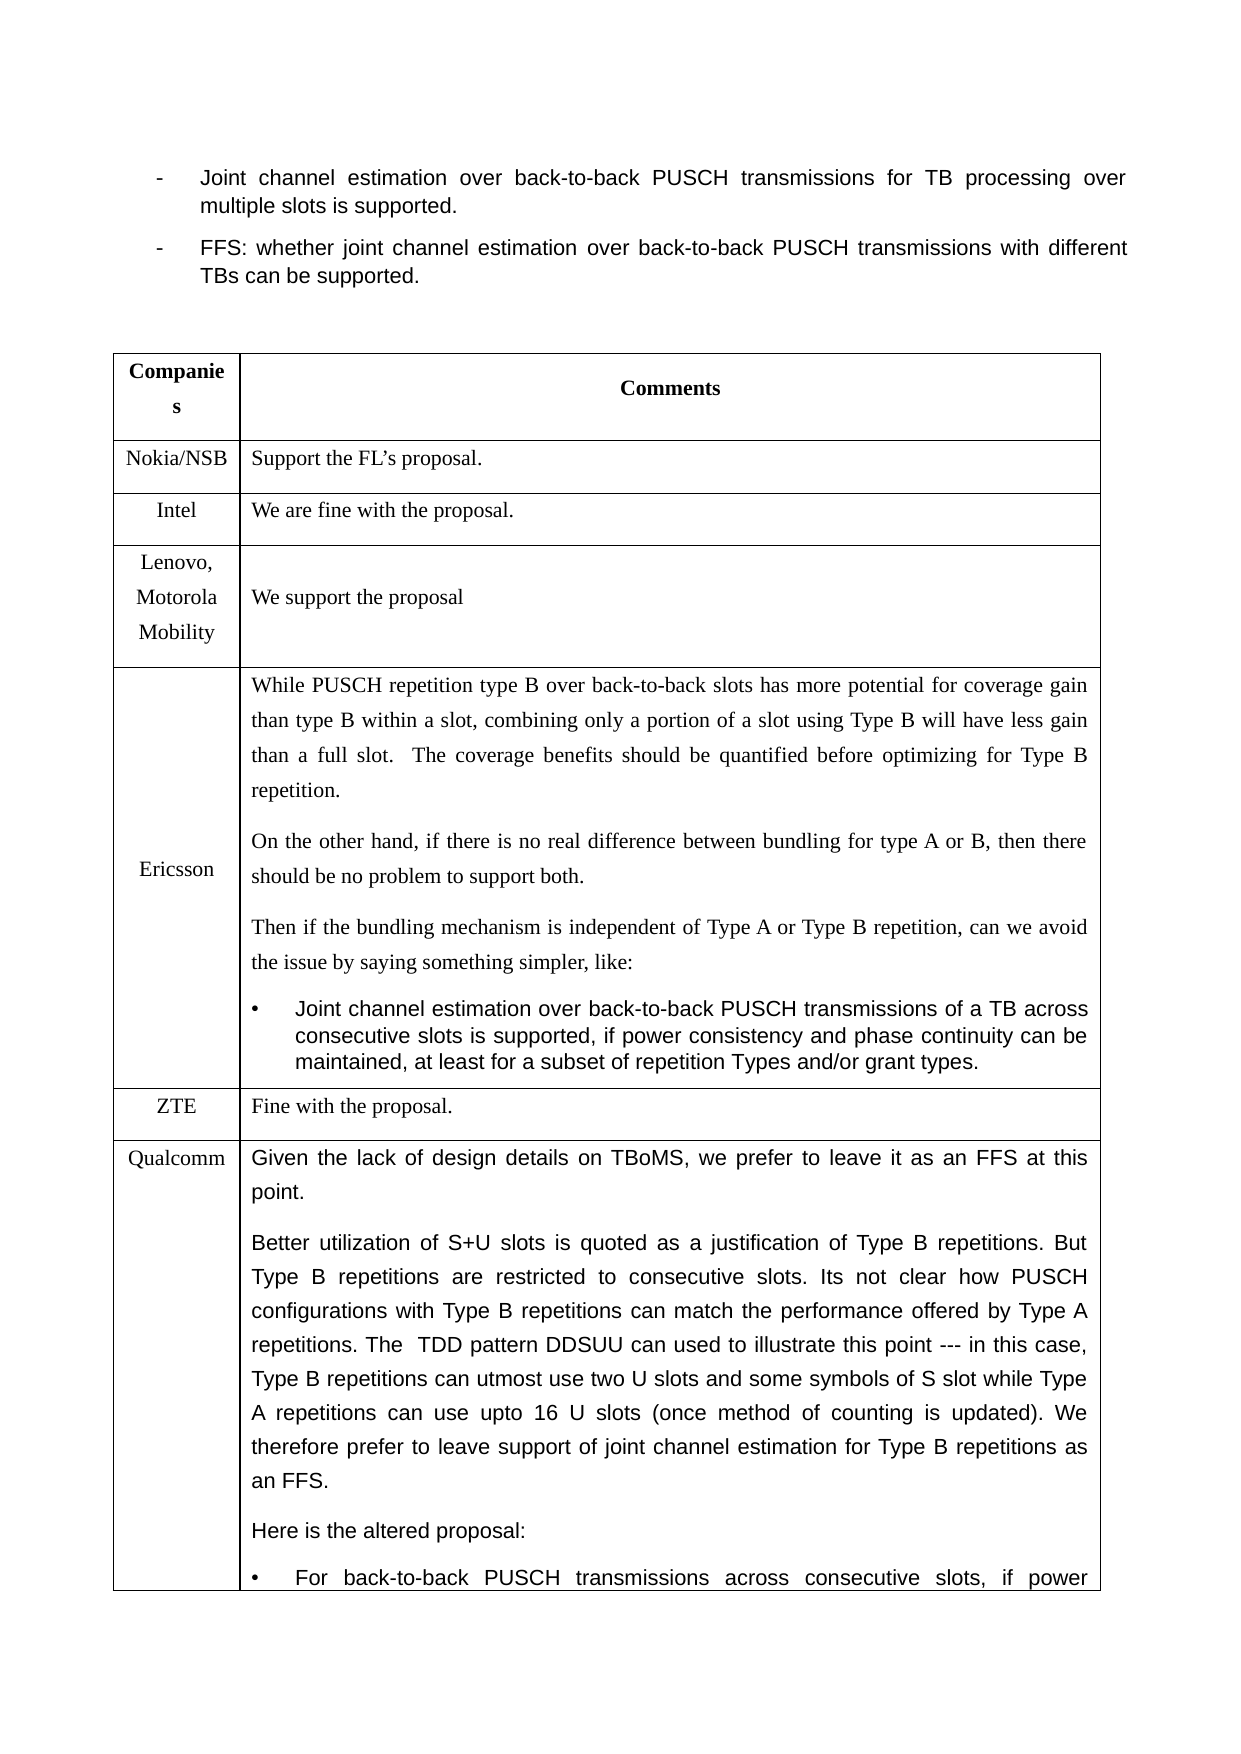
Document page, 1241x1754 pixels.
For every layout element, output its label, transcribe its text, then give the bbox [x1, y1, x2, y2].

table_cell Lenovo, Motorola Mobility [114, 546, 239, 667]
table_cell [241, 1141, 1100, 1590]
list Joint channel estimation over back-to-back PUSCH transmissions for TB processing over multiple slots is supported. [156, 162, 1128, 218]
table_cell Intel [114, 494, 239, 545]
table_cell We support the proposal [241, 546, 1100, 667]
table_cell Fine with the proposal. [241, 1089, 1100, 1140]
list FFS: whether joint channel estimation over back-to-back PUSCH transmissions with different TBs can be supported. [156, 232, 1128, 288]
table_cell Qualcomm [114, 1141, 239, 1590]
table_cell ZTE [114, 1089, 239, 1140]
table_header Companies [114, 354, 239, 440]
table_cell Ericsson [114, 668, 239, 1088]
table_cell Support the FL’s proposal. [241, 441, 1100, 492]
table_cell While PUSCH repetition type B over back-to-back slots has more potential for coverage gain than type B within a slot, combining only a portion of a slot using Type B will have less gain than a full slot. The coverage benefits should be quantified before optimizing for Type B repetition. On the other hand, if there is no real difference between bundling for type A or B, then there should be no problem to support both. Then if the bundling mechanism is independent of Type A or Type B repetition, can we avoid the issue by saying something simpler, like: Joint channel estimation over back-to-back PUSCH transmissions of a TB across consecutive slots is supported, if power consistency and phase continuity can be maintained, at least for a subset of repetition Types and/or grant types. [241, 668, 1100, 1088]
table_header Comments [241, 354, 1100, 440]
table_cell We are fine with the proposal. [241, 494, 1100, 545]
table_cell Nokia/NSB [114, 441, 239, 492]
